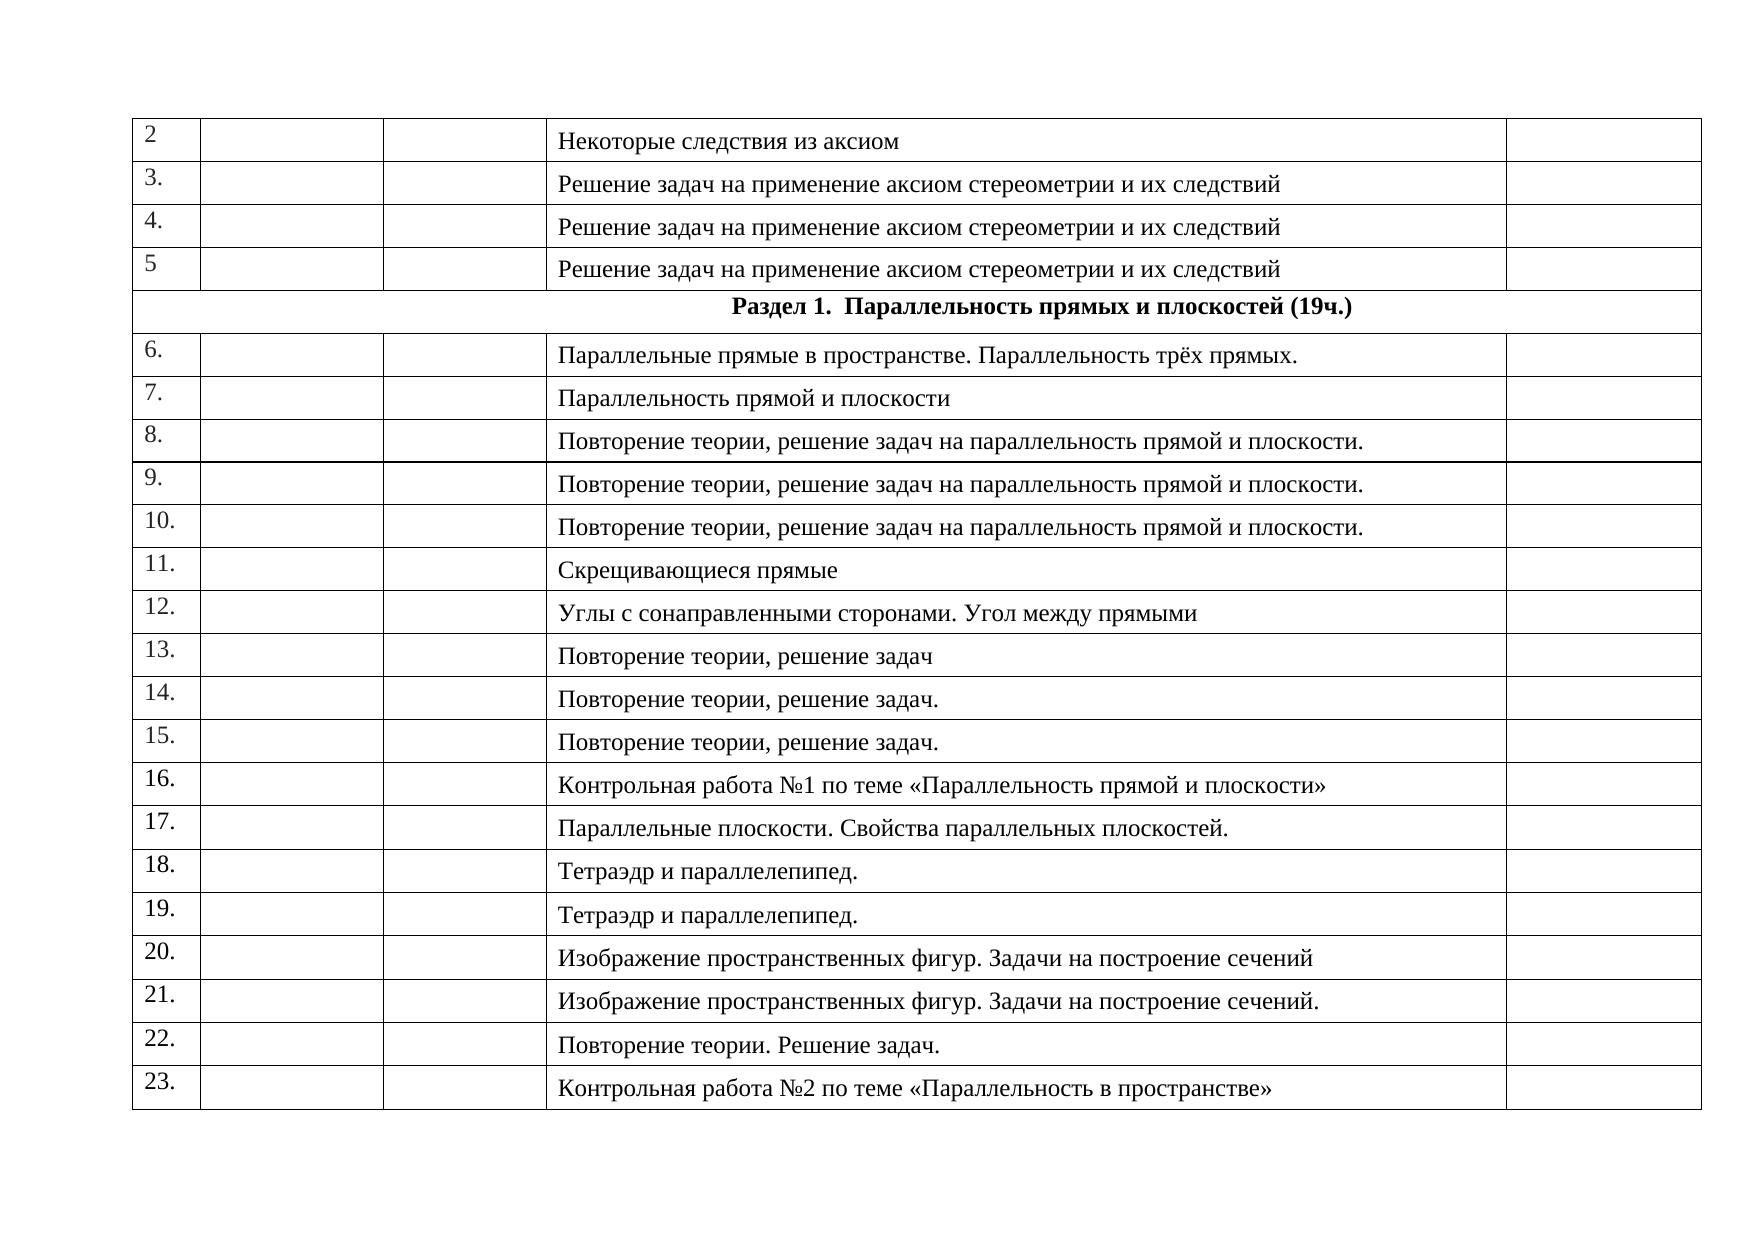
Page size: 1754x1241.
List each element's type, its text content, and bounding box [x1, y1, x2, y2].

table_cell 7. [133, 377, 200, 418]
table_cell [384, 634, 546, 676]
table_cell Параллельные прямые в пространстве. Параллельность трёх прямых. [547, 334, 1506, 376]
table_cell [201, 377, 383, 418]
table_cell Изображение пространственных фигур. Задачи на построение сечений [547, 936, 1506, 978]
table_cell Контрольная работа №2 по теме «Параллельность в пространстве» [547, 1066, 1506, 1108]
table_cell [384, 505, 546, 547]
table_cell 14. [133, 677, 200, 719]
table_cell [384, 763, 546, 805]
table_cell Изображение пространственных фигур. Задачи на построение сечений. [547, 980, 1506, 1022]
table_cell 17. [133, 806, 200, 848]
table_cell [384, 548, 546, 590]
table_cell [201, 248, 383, 290]
table_cell [201, 420, 383, 461]
table_cell Раздел 1. Параллельность прямых и плоскостей (19ч.) [133, 291, 1701, 333]
table_cell [1507, 334, 1701, 376]
table_cell [384, 1023, 546, 1065]
table_cell Параллельность прямой и плоскости [547, 377, 1506, 418]
table_cell [384, 980, 546, 1022]
table_cell Тетраэдр и параллелепипед. [547, 893, 1506, 935]
table_cell 13. [133, 634, 200, 676]
table_cell 6. [133, 334, 200, 376]
table_cell [201, 763, 383, 805]
table_cell [1507, 720, 1701, 762]
table_cell [384, 720, 546, 762]
table_cell [201, 334, 383, 376]
table_cell 22. [133, 1023, 200, 1065]
table_cell 12. [133, 591, 200, 633]
table_cell Решение задач на применение аксиом стереометрии и их следствий [547, 162, 1506, 204]
table_cell 19. [133, 893, 200, 935]
table_cell [1507, 248, 1701, 290]
table_cell 10. [133, 505, 200, 547]
table_cell 18. [133, 850, 200, 892]
table_cell 23. [133, 1066, 200, 1108]
table_cell Повторение теории. Решение задач. [547, 1023, 1506, 1065]
table_cell 21. [133, 980, 200, 1022]
table_cell Повторение теории, решение задач. [547, 720, 1506, 762]
table_cell [201, 677, 383, 719]
table_cell Тетраэдр и параллелепипед. [547, 850, 1506, 892]
table_cell [201, 505, 383, 547]
table_cell [384, 377, 546, 418]
table_cell [1507, 463, 1701, 504]
table_cell Повторение теории, решение задач. [547, 677, 1506, 719]
table_cell [201, 980, 383, 1022]
table_cell 5 [133, 248, 200, 290]
table_cell [384, 850, 546, 892]
table_cell [384, 420, 546, 461]
table_cell [1507, 634, 1701, 676]
table_cell Некоторые следствия из аксиом [547, 119, 1506, 161]
table_cell [1507, 377, 1701, 418]
table_cell [384, 119, 546, 161]
table_cell [384, 162, 546, 204]
table_cell Решение задач на применение аксиом стереометрии и их следствий [547, 248, 1506, 290]
table_cell [384, 248, 546, 290]
table_cell 4. [133, 205, 200, 247]
table_cell [1507, 505, 1701, 547]
table_cell 20. [133, 936, 200, 978]
table_cell [201, 591, 383, 633]
table_cell Скрещивающиеся прямые [547, 548, 1506, 590]
table_cell Параллельные плоскости. Свойства параллельных плоскостей. [547, 806, 1506, 848]
table_cell 15. [133, 720, 200, 762]
table_cell [1507, 850, 1701, 892]
table_cell [384, 1066, 546, 1108]
table_cell [1507, 980, 1701, 1022]
table_cell [201, 850, 383, 892]
table_cell 3. [133, 162, 200, 204]
table_cell [201, 893, 383, 935]
table_cell [201, 1066, 383, 1108]
table_cell Решение задач на применение аксиом стереометрии и их следствий [547, 205, 1506, 247]
table_cell [1507, 677, 1701, 719]
table_cell 16. [133, 763, 200, 805]
table_cell [201, 936, 383, 978]
table_cell 9. [133, 463, 200, 504]
table_cell [384, 936, 546, 978]
table_cell [384, 893, 546, 935]
table_cell [201, 463, 383, 504]
table_cell Контрольная работа №1 по теме «Параллельность прямой и плоскости» [547, 763, 1506, 805]
table_cell [201, 119, 383, 161]
table_cell [1507, 205, 1701, 247]
table_cell [384, 463, 546, 504]
table_cell [1507, 806, 1701, 848]
table_cell [1507, 1023, 1701, 1065]
table_cell [201, 806, 383, 848]
table_cell [1507, 420, 1701, 461]
table_cell Повторение теории, решение задач [547, 634, 1506, 676]
table_cell [201, 1023, 383, 1065]
table_cell 2 [133, 119, 200, 161]
table_cell [384, 334, 546, 376]
table_cell [384, 205, 546, 247]
table_cell [1507, 763, 1701, 805]
table_cell [201, 634, 383, 676]
table_cell [384, 677, 546, 719]
table_cell [1507, 936, 1701, 978]
table_cell [201, 162, 383, 204]
table_cell [201, 720, 383, 762]
table_cell [384, 806, 546, 848]
table_cell [384, 591, 546, 633]
table_cell [201, 205, 383, 247]
table_cell [1507, 162, 1701, 204]
table_cell Повторение теории, решение задач на параллельность прямой и плоскости. [547, 463, 1506, 504]
table_cell Повторение теории, решение задач на параллельность прямой и плоскости. [547, 420, 1506, 461]
table_cell [1507, 893, 1701, 935]
table_cell 8. [133, 420, 200, 461]
table_cell Углы с сонаправленными сторонами. Угол между прямыми [547, 591, 1506, 633]
table_cell 11. [133, 548, 200, 590]
table_cell Повторение теории, решение задач на параллельность прямой и плоскости. [547, 505, 1506, 547]
table_cell [1507, 119, 1701, 161]
table_cell [1507, 548, 1701, 590]
table_cell [1507, 591, 1701, 633]
table_cell [201, 548, 383, 590]
table_cell [1507, 1066, 1701, 1108]
